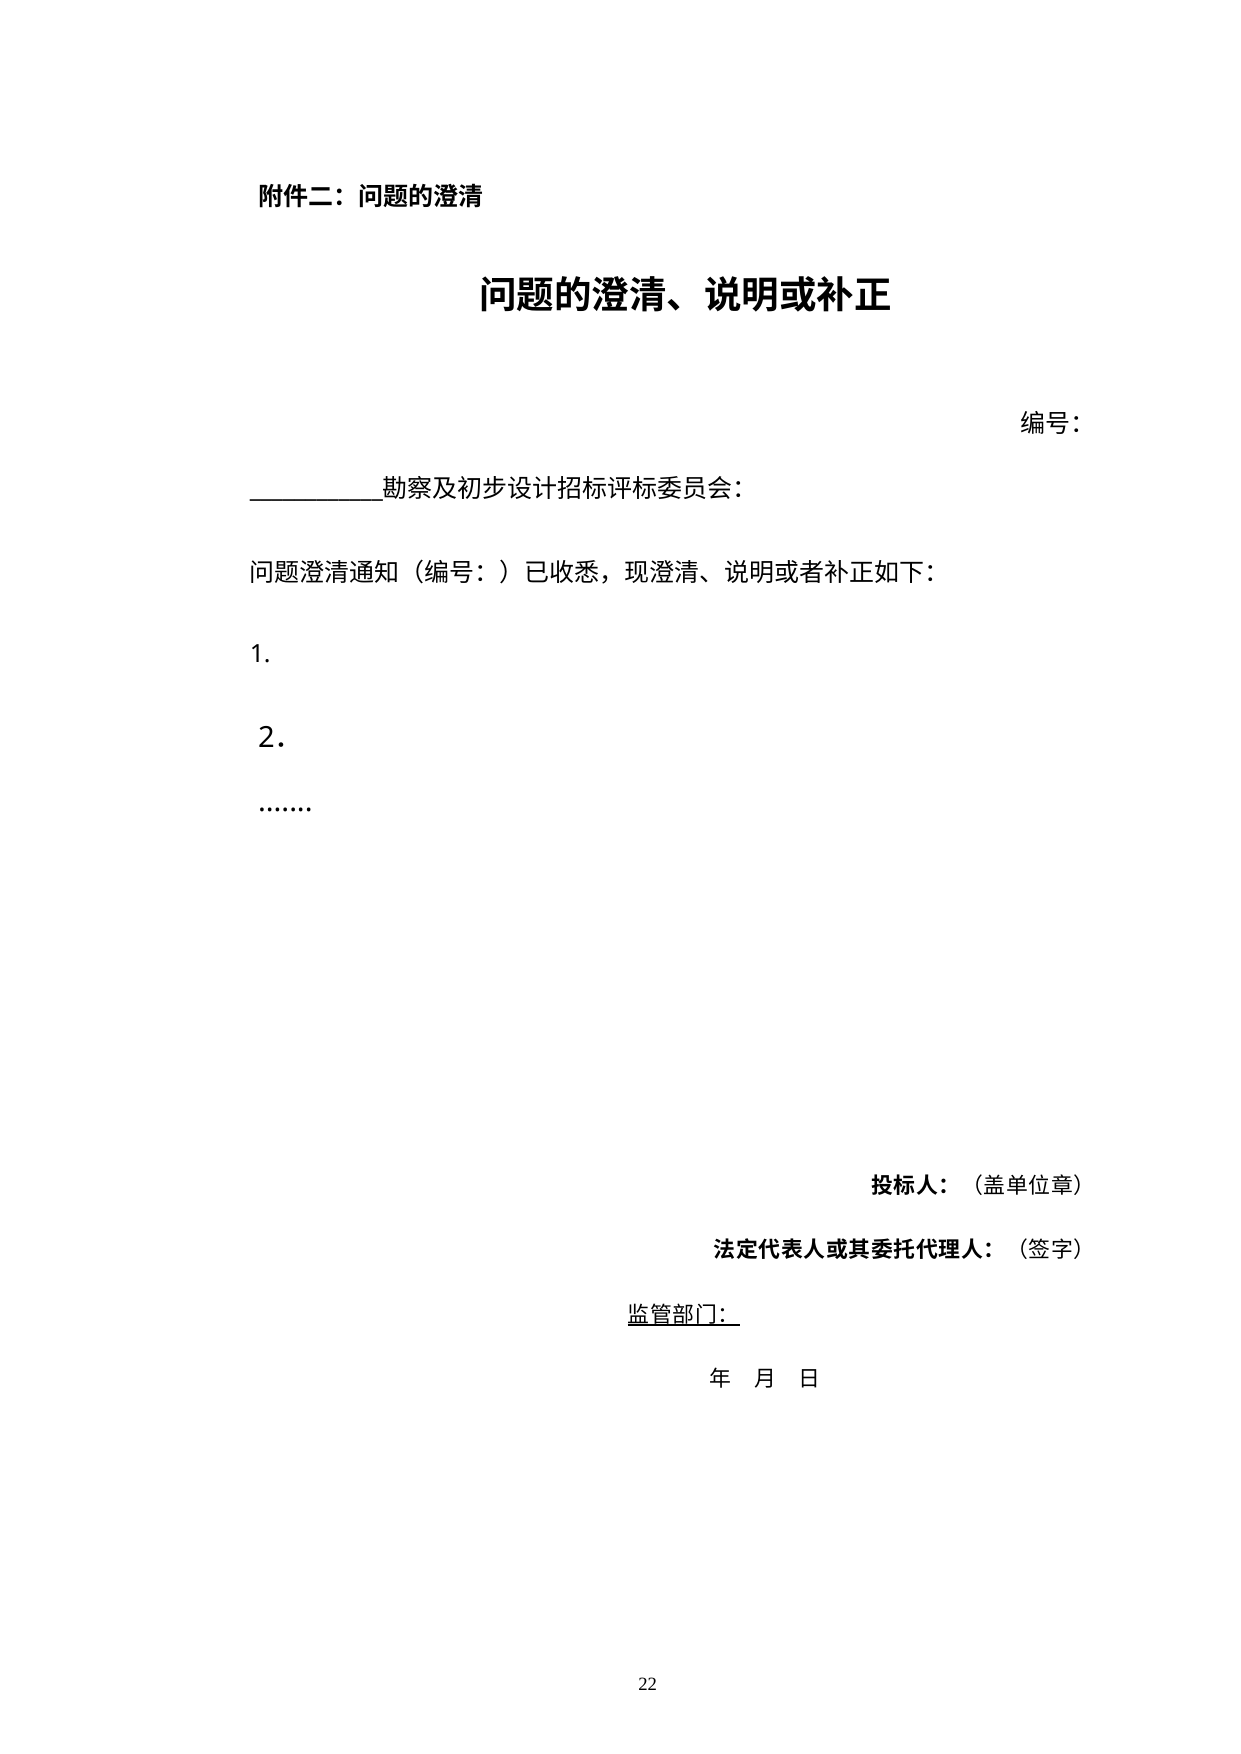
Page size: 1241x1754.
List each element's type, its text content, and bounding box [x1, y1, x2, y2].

text 问题的澄清、说明或补正 [199, 259, 1095, 324]
text 监管部门： [199, 1296, 1049, 1329]
text ____________勘察及初步设计招标评标委员会： [199, 454, 1095, 519]
text 编号： [199, 389, 1095, 454]
text 年 月 日 [199, 1361, 1049, 1393]
text 问题澄清通知（编号：）已收悉，现澄清、说明或者补正如下： [199, 538, 1095, 603]
text 法定代表人或其委托代理人：（签字） [199, 1232, 1095, 1264]
text 附件二：问题的澄清 [199, 162, 1095, 227]
text 投标人：（盖单位章） [199, 1167, 1095, 1200]
text 1. [199, 621, 1095, 686]
text ....... [199, 768, 1095, 833]
text 2． [199, 703, 1095, 768]
